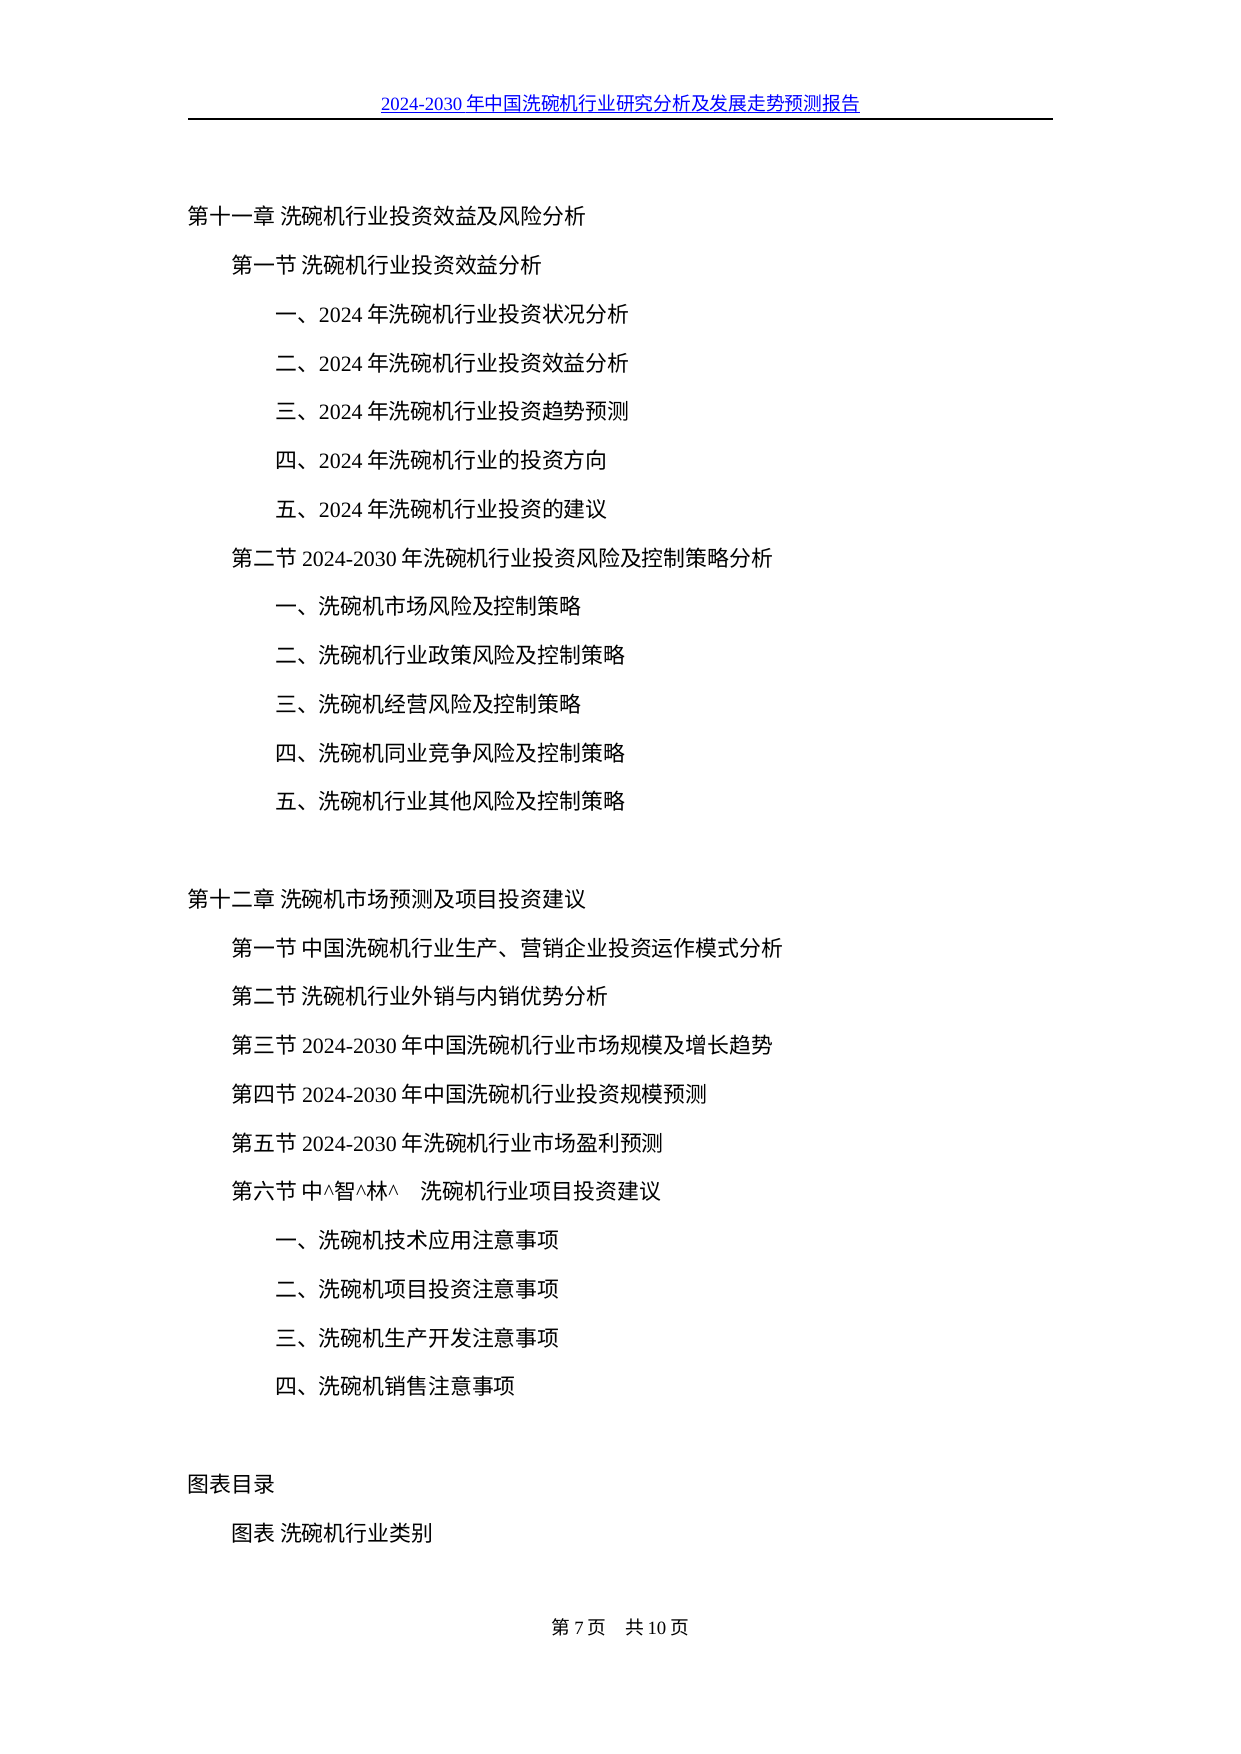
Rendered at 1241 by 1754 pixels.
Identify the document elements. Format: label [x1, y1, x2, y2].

text [187, 150, 1053, 1548]
